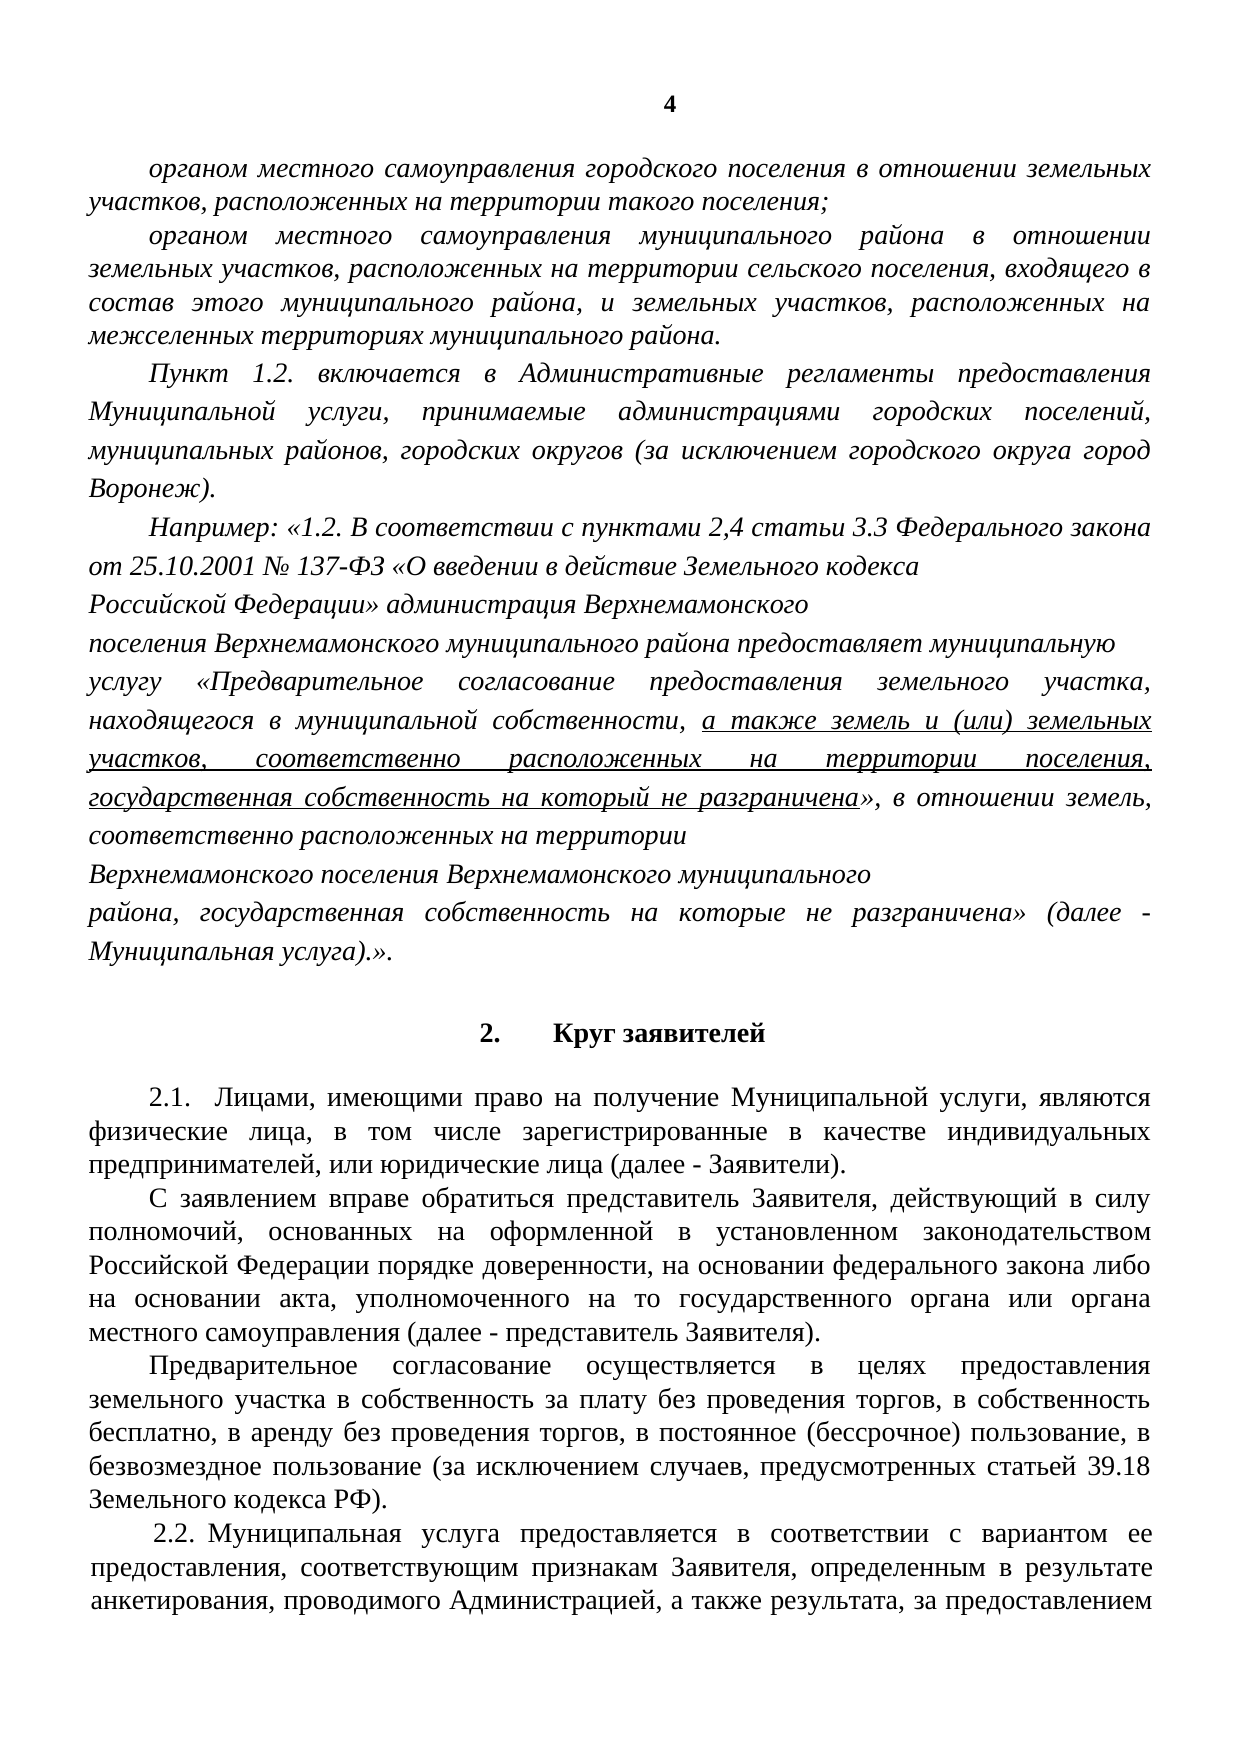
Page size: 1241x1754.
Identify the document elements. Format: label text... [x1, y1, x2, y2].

text услугу «Предварительное согласование предоставления земельного участка, находящегося в муниципальной собственности, а также земель и (или) земельных участков, соответственно расположенных на территории поселения, государственная собственность на который не разграничена», в отношении земель, соответственно расположенных на территории [88, 660, 1152, 769]
text Российской Федерации» администрация Верхнемамонского [88, 583, 1156, 621]
text С заявлением вправе обратиться представитель Заявителя, действующий в силу полномочий, основанных на оформленной в установленном законодательством Российской Федерации порядке доверенности, на основании федерального закона либо на основании акта, уполномоченного на то государственного органа или органа местного самоуправления (далее - представитель Заявителя). [88, 1180, 1152, 1348]
text органом местного самоуправления муниципального района в отношении земельных участков, расположенных на территории сельского поселения, входящего в состав этого муниципального района, и земельных участков, расположенных на межселенных территориях муниципального района. [88, 217, 1152, 351]
text Верхнемамонского поселения Верхнемамонского муниципального [88, 852, 1156, 891]
list Круг заявителей [88, 1020, 1156, 1048]
text Пункт 1.2. включается в Административные регламенты предоставления Муниципальной услуги, принимаемые администрациями городских поселений, муниципальных районов, городских округов (за исключением городского округа город Воронеж). [88, 351, 1152, 506]
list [90, 1516, 1154, 1616]
text района, государственная собственность на которые не разграничена» (далее - Муниципальная услуга).». [88, 891, 1152, 968]
text органом местного самоуправления городского поселения в отношении земельных участков, расположенных на территории такого поселения; [88, 150, 1152, 217]
text Предварительное согласование осуществляется в целях предоставления земельного участка в собственность за плату без проведения торгов, в собственность бесплатно, в аренду без проведения торгов, в постоянное (бессрочное) пользование, в безвозмездное пользование (за исключением случаев, предусмотренных статьей 39.18 Земельного кодекса РФ). [88, 1348, 1152, 1516]
list Лицами, имеющими право на получение Муниципальной услуги, являются физические лица, в том числе зарегистрированные в качестве индивидуальных предпринимателей, или юридические лица (далее - Заявители). [88, 1080, 1152, 1180]
text Например: «1.2. В соответствии с пунктами 2,4 статьи 3.3 Федерального закона от 25.10.2001 № 137-ФЗ «О введении в действие Земельного кодекса [88, 506, 1152, 583]
text услугу «Предварительное согласование предоставления земельного участка, находящегося в муниципальной собственности, а также земель и (или) земельных участков, соответственно расположенных на территории поселения, государственная собственность на который не разграничена», в отношении земель, соответственно расположенных на территории [88, 771, 1152, 852]
text поселения Верхнемамонского муниципального района предоставляет муниципальную [88, 621, 1156, 660]
